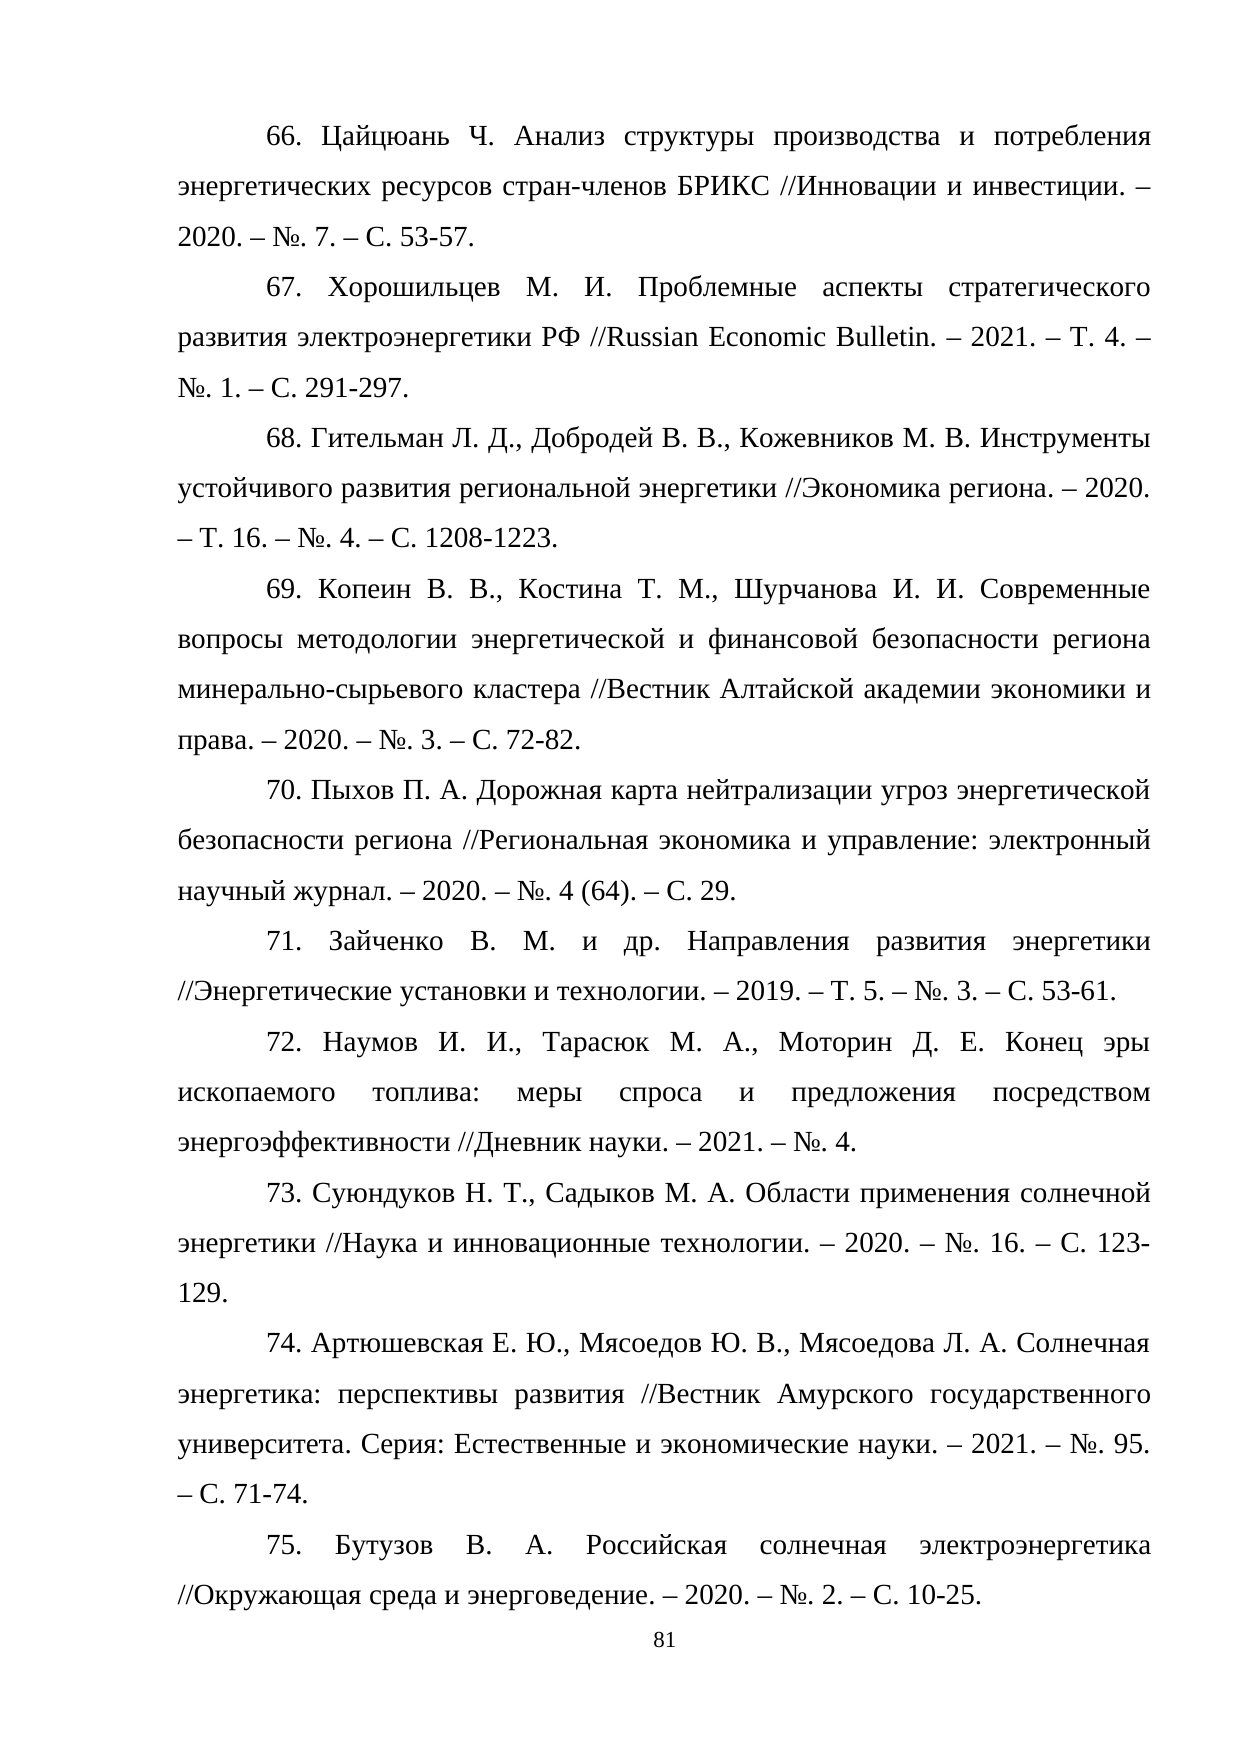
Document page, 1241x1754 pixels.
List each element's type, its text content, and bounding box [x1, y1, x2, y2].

text 75. Бутузов В. А. Российская солнечная электроэнергетика //Окружающая среда и энерговедение. – 2020. – №. 2. – С. 10-25. [177, 1527, 1152, 1611]
text 68. Гительман Л. Д., Добродей В. В., Кожевников М. В. Инструменты устойчивого развития региональной энергетики //Экономика региона. – 2020. – Т. 16. – №. 4. – С. 1208-1223. [177, 420, 1152, 554]
text 74. Артюшевская Е. Ю., Мясоедов Ю. В., Мясоедова Л. А. Солнечная энергетика: перспективы развития //Вестник Амурского государственного университета. Серия: Естественные и экономические науки. – 2021. – №. 95. – С. 71-74. [177, 1326, 1152, 1510]
text 69. Копеин В. В., Костина Т. М., Шурчанова И. И. Современные вопросы методологии энергетической и финансовой безопасности региона минерально-сырьевого кластера //Вестник Алтайской академии экономики и права. – 2020. – №. 3. – С. 72-82. [177, 571, 1152, 755]
text 67. Хорошильцев М. И. Проблемные аспекты стратегического развития электроэнергетики РФ //Russian Economic Bulletin. – 2021. – Т. 4. – №. 1. – С. 291-297. [177, 269, 1152, 403]
text 70. Пыхов П. А. Дорожная карта нейтрализации угроз энергетической безопасности региона //Региональная экономика и управление: электронный научный журнал. – 2020. – №. 4 (64). – С. 29. [177, 772, 1152, 906]
text 66. Цайцюань Ч. Анализ структуры производства и потребления энергетических ресурсов стран-членов БРИКС //Инновации и инвестиции. – 2020. – №. 7. – С. 53-57. [177, 118, 1152, 252]
text 73. Суюндуков Н. Т., Садыков М. А. Области применения солнечной энергетики //Наука и инновационные технологии. – 2020. – №. 16. – С. 123-129. [177, 1175, 1152, 1309]
text 72. Наумов И. И., Тарасюк М. А., Моторин Д. Е. Конец эры ископаемого топлива: меры спроса и предложения посредством энергоэффективности //Дневник науки. – 2021. – №. 4. [177, 1024, 1152, 1158]
text 71. Зайченко В. М. и др. Направления развития энергетики //Энергетические установки и технологии. – 2019. – Т. 5. – №. 3. – С. 53-61. [177, 923, 1152, 1007]
